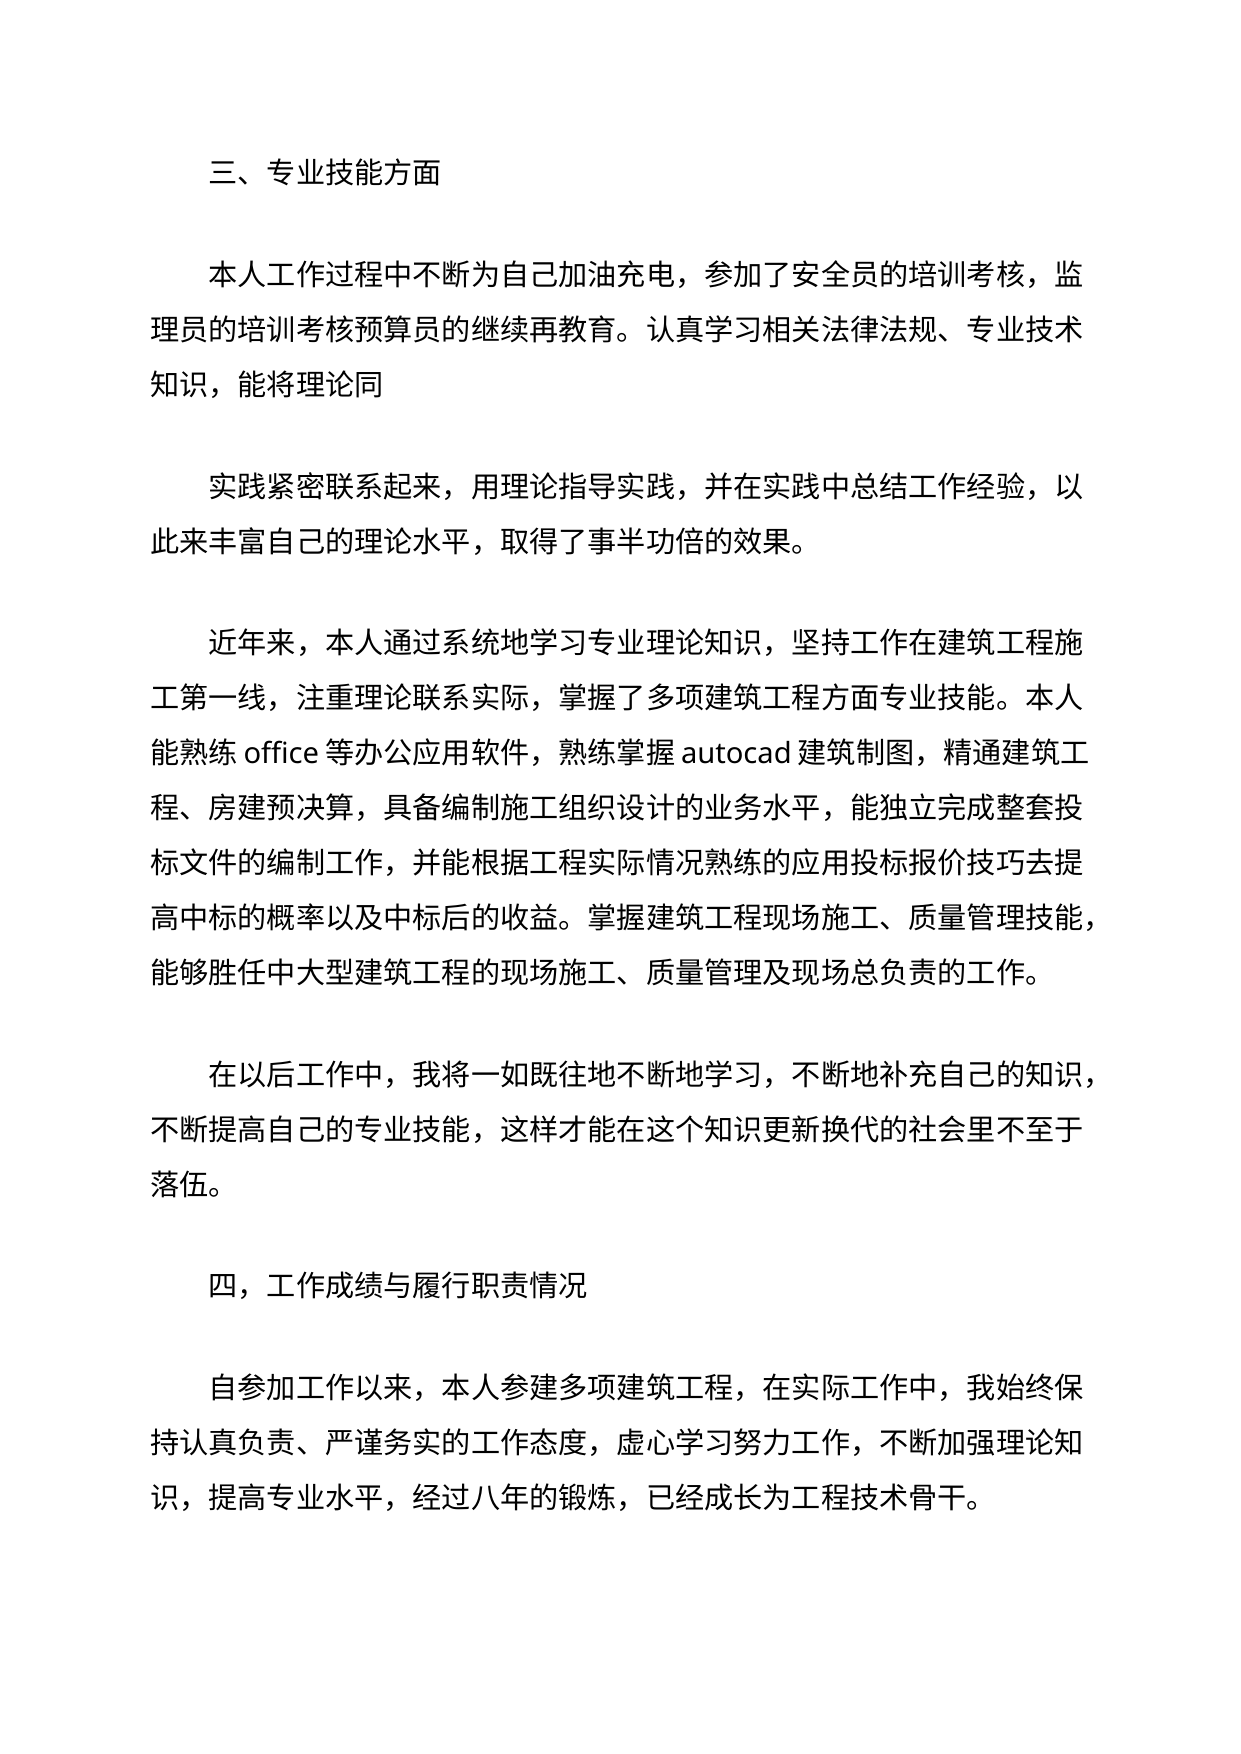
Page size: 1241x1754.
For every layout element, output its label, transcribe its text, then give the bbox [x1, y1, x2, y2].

text 三、专业技能方面 [150, 150, 1090, 192]
text 本人工作过程中不断为自己加油充电，参加了安全员的培训考核，监理员的培训考核预算员的继续再教育。认真学习相关法律法规、专业技术知识，能将理论同 [150, 252, 1090, 404]
text 近年来，本人通过系统地学习专业理论知识，坚持工作在建筑工程施工第一线，注重理论联系实际，掌握了多项建筑工程方面专业技能。本人能熟练office等办公应用软件，熟练掌握autocad建筑制图，精通建筑工程、房建预决算，具备编制施工组织设计的业务水平，能独立完成整套投标文件的编制工作，并能根据工程实际情况熟练的应用投标报价技巧去提高中标的概率以及中标后的收益。掌握建筑工程现场施工、质量管理技能，能够胜任中大型建筑工程的现场施工、质量管理及现场总负责的工作。 [150, 620, 1090, 992]
text 自参加工作以来，本人参建多项建筑工程，在实际工作中，我始终保持认真负责、严谨务实的工作态度，虚心学习努力工作，不断加强理论知识，提高专业水平，经过八年的锻炼，已经成长为工程技术骨干。 [150, 1364, 1090, 1517]
text 在以后工作中，我将一如既往地不断地学习，不断地补充自己的知识，不断提高自己的专业技能，这样才能在这个知识更新换代的社会里不至于落伍。 [150, 1051, 1090, 1203]
text 实践紧密联系起来，用理论指导实践，并在实践中总结工作经验，以此来丰富自己的理论水平，取得了事半功倍的效果。 [150, 463, 1090, 561]
text 四，工作成绩与履行职责情况 [150, 1263, 1090, 1305]
